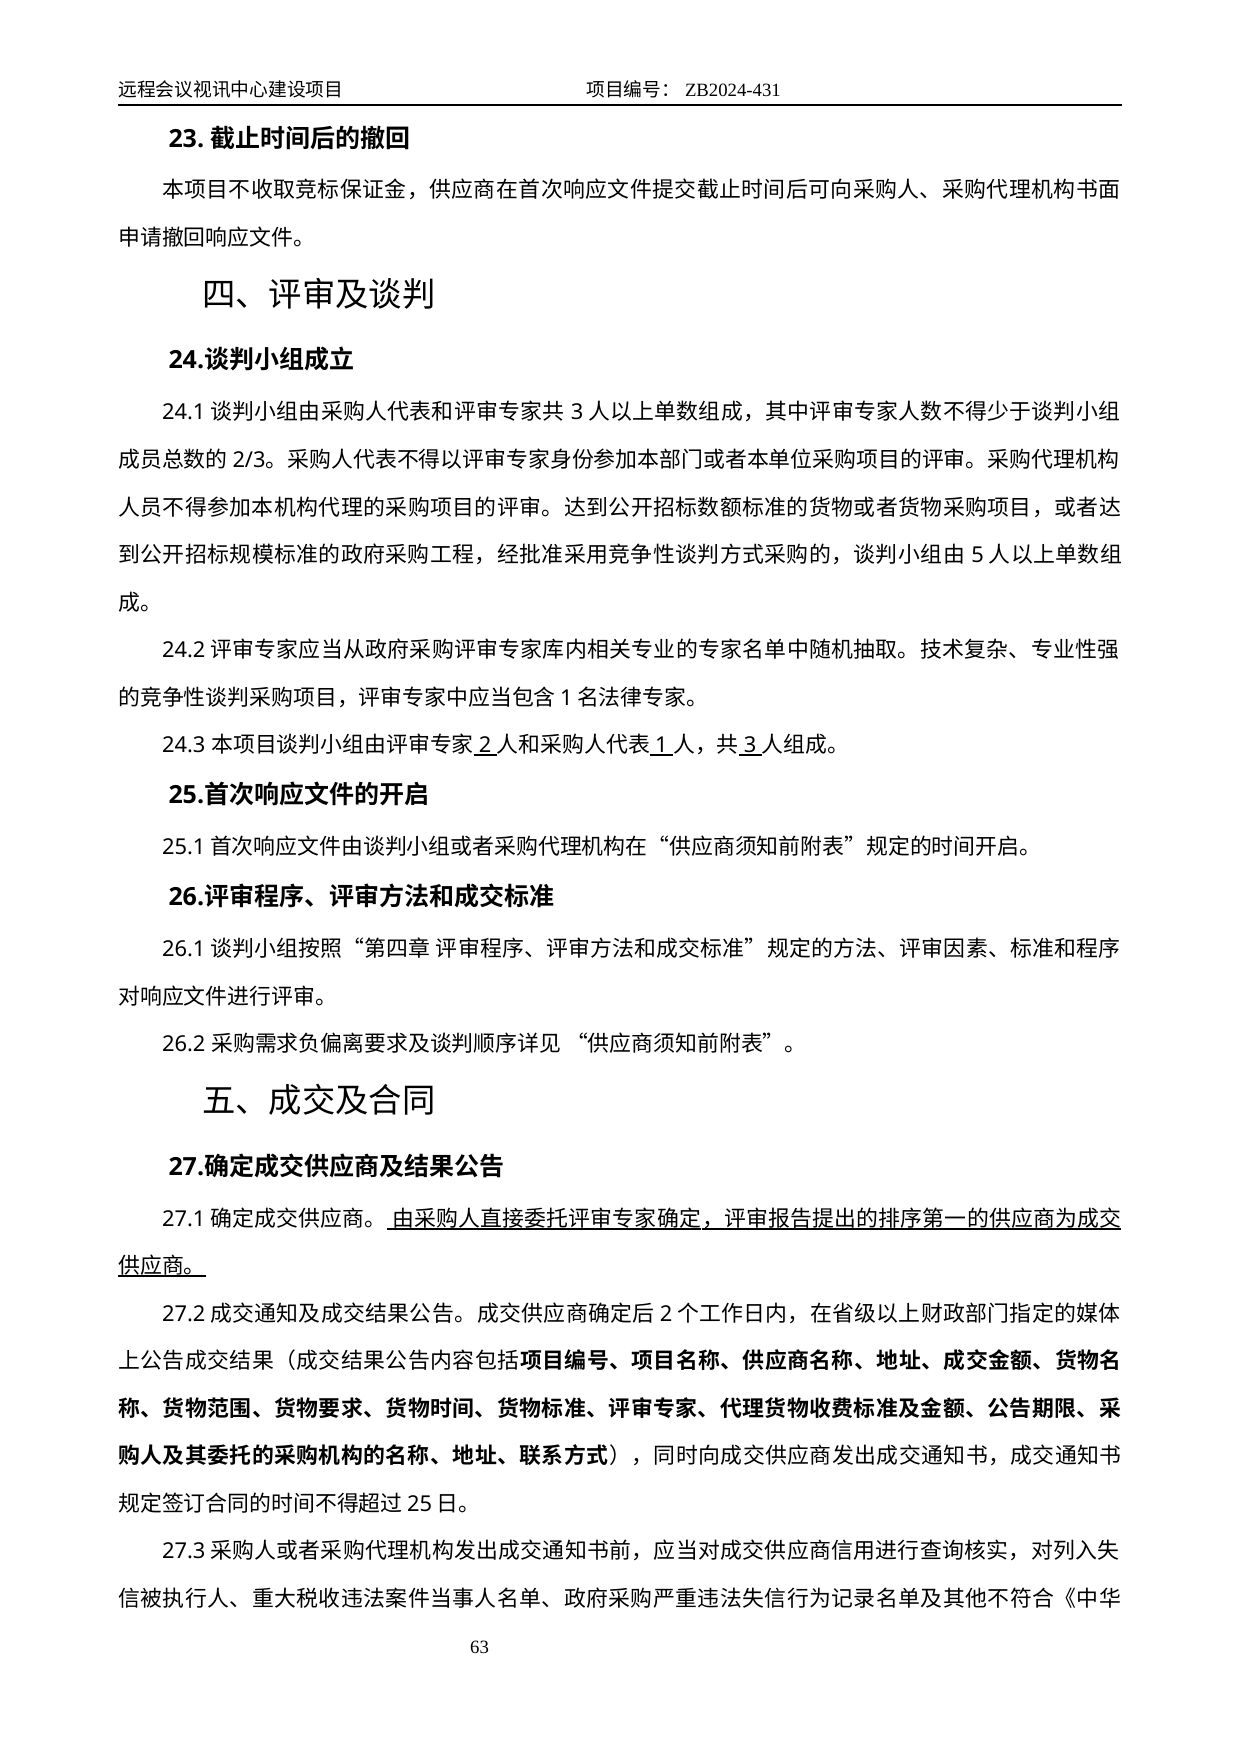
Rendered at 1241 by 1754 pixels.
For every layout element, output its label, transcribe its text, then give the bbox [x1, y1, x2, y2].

text 24.2评审专家应当从政府采购评审专家库内相关专业的专家名单中随机抽取。技术复杂、专业性强的竞争性谈判采购项目，评审专家中应当包含1名法律专家。 [118, 632, 1122, 711]
text 27.1确定成交供应商。 由采购人直接委托评审专家确定，评审报告提出的排序第一的供应商为成交供应商。 [118, 1201, 1122, 1280]
text 27.确定成交供应商及结果公告 [118, 1146, 1122, 1183]
text 27.2成交通知及成交结果公告。成交供应商确定后2个工作日内，在省级以上财政部门指定的媒体上公告成交结果（成交结果公告内容包括项目编号、项目名称、供应商名称、地址、成交金额、货物名称、货物范围、货物要求、货物时间、货物标准、评审专家、代理货物收费标准及金额、公告期限、采购人及其委托的采购机构的名称、地址、联系方式），同时向成交供应商发出成交通知书，成交通知书规定签订合同的时间不得超过25日。 [118, 1296, 1122, 1518]
text 24.1谈判小组由采购人代表和评审专家共3人以上单数组成，其中评审专家人数不得少于谈判小组成员总数的2/3。采购人代表不得以评审专家身份参加本部门或者本单位采购项目的评审。采购代理机构人员不得参加本机构代理的采购项目的评审。达到公开招标数额标准的货物或者货物采购项目，或者达到公开招标规模标准的政府采购工程，经批准采用竞争性谈判方式采购的，谈判小组由5人以上单数组成。 [118, 394, 1122, 616]
text 24.3 本项目谈判小组由评审专家 2 人和采购人代表 1 人，共 3 人组成。 [118, 727, 1122, 759]
text 23. 截止时间后的撤回 [118, 118, 1122, 154]
text 24.谈判小组成立 [118, 340, 1122, 376]
text 本项目不收取竞标保证金，供应商在首次响应文件提交截止时间后可向采购人、采购代理机构书面申请撤回响应文件。 [118, 172, 1122, 252]
text 26.评审程序、评审方法和成交标准 [118, 877, 1122, 913]
text 26.2 采购需求负偏离要求及谈判顺序详见 “供应商须知前附表”。 [118, 1026, 1122, 1058]
text 26.1谈判小组按照“第四章 评审程序、评审方法和成交标准”规定的方法、评审因素、标准和程序对响应文件进行评审。 [118, 931, 1122, 1011]
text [118, 1533, 1122, 1613]
text 五、成交及合同 [118, 1074, 1122, 1122]
text 25.1首次响应文件由谈判小组或者采购代理机构在“供应商须知前附表”规定的时间开启。 [118, 829, 1122, 861]
text 四、评审及谈判 [118, 267, 1122, 316]
text 25.首次响应文件的开启 [118, 775, 1122, 811]
